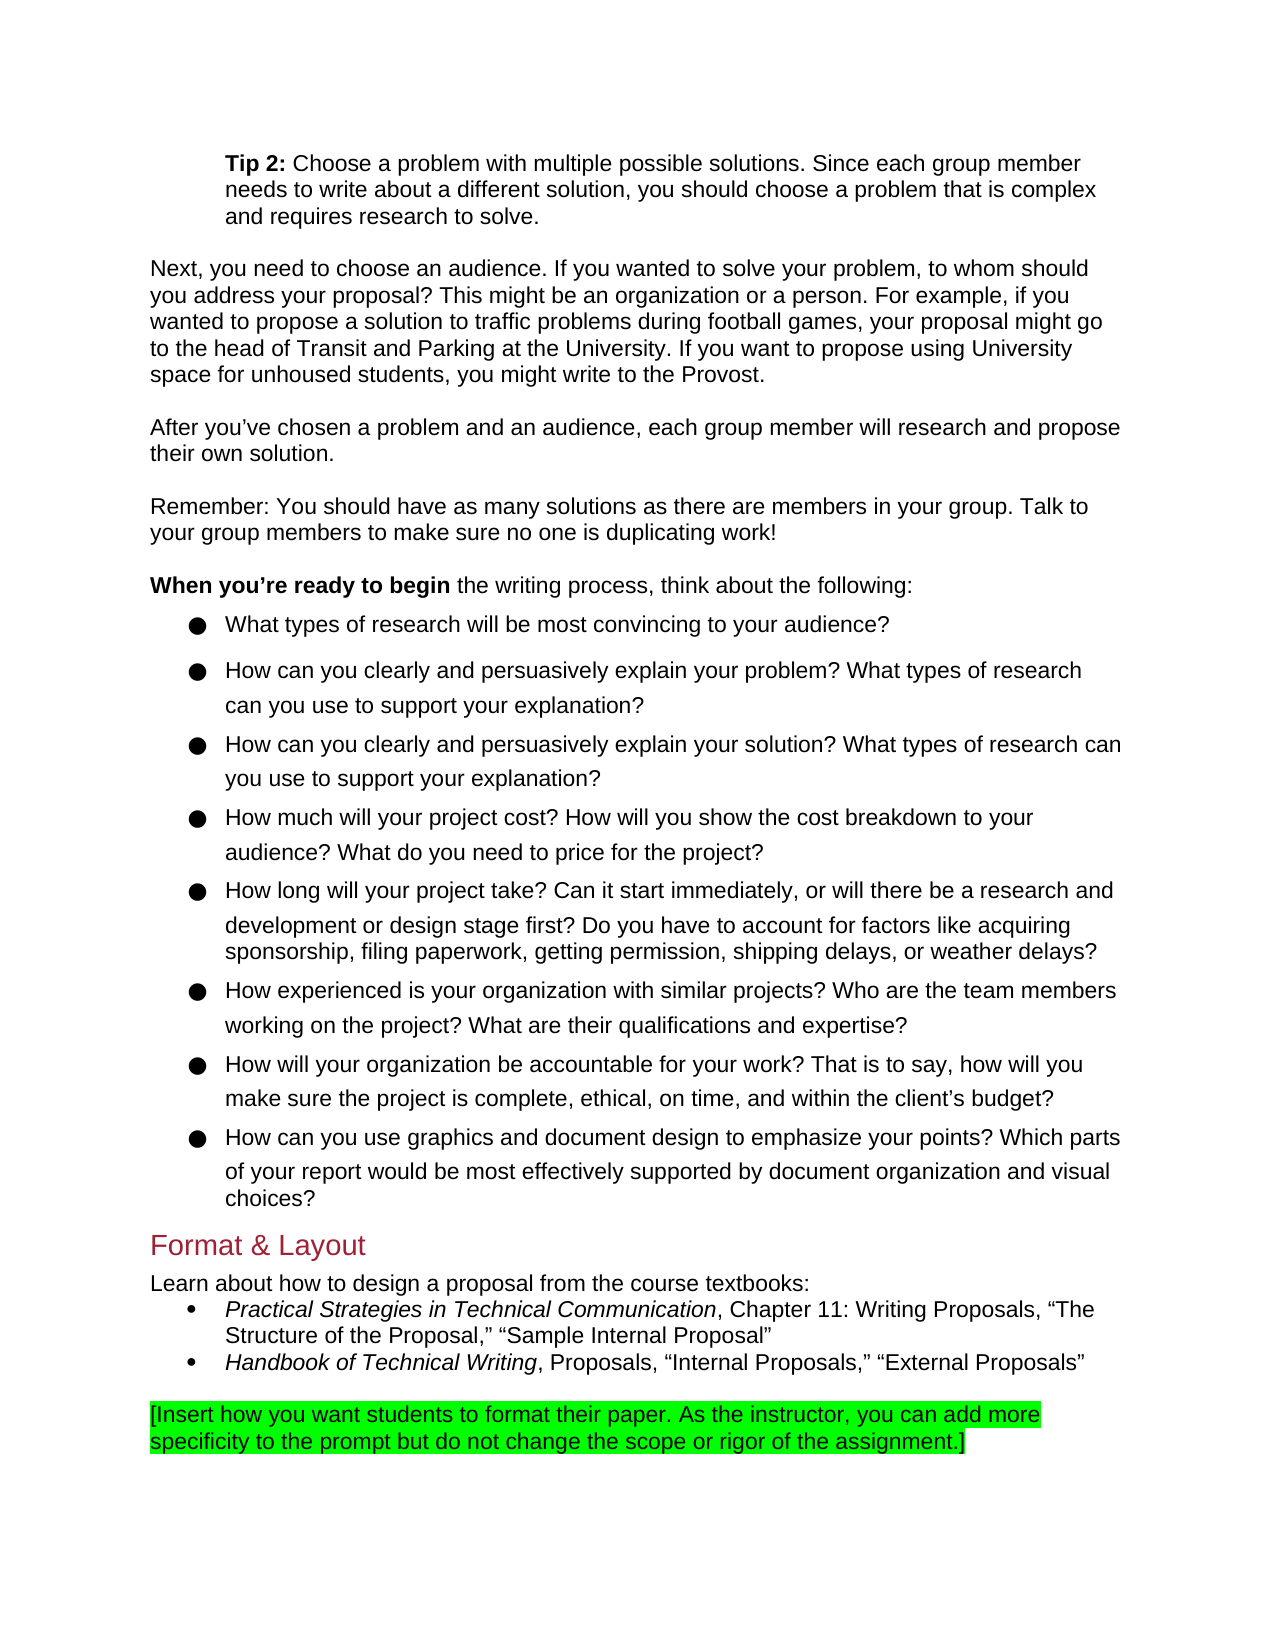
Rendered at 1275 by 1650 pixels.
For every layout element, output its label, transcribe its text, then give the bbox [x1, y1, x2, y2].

subtitle Format & Layout [150, 1228, 1125, 1261]
list How can you use graphics and document design to emphasize your points? Which parts of your report would be most effectively supported by document organization and visual choices? [187, 1111, 1125, 1211]
list How much will your project cost? How will you show the cost breakdown to your audience? What do you need to price for the project? [187, 792, 1125, 865]
text After you’ve chosen a problem and an audience, each group member will research and propose their own solution. [150, 413, 1125, 466]
list Handbook of Technical Writing, Proposals, “Internal Proposals,” “External Proposals” [187, 1349, 1125, 1375]
list Practical Strategies in Technical Communication, Chapter 11: Writing Proposals, “The Structure of the Proposal,” “Sample Internal Proposal” [187, 1296, 1125, 1349]
text When you’re ready to begin the writing process, think about the following: [150, 572, 1125, 598]
list How long will your project take? Can it start immediately, or will there be a research and development or design stage first? Do you have to account for factors like acquiring sponsorship, filing paperwork, getting permission, shipping delays, or weather delays? [187, 865, 1125, 965]
text Learn about how to design a proposal from the course textbooks: [150, 1269, 1125, 1296]
list How can you clearly and persuasively explain your solution? What types of research can you use to support your explanation? [187, 718, 1125, 792]
list What types of research will be most convincing to your audience? [187, 598, 1125, 645]
list How can you clearly and persuasively explain your problem? What types of research can you use to support your explanation? [187, 645, 1125, 718]
text Next, you need to choose an audience. If you wanted to solve your problem, to whom should you address your proposal? This might be an organization or a person. For example, if you wanted to propose a solution to traffic problems during football games, your proposal might go to the head of Transit and Parking at the University. If you want to propose using University space for unhoused students, you might write to the Provost. [150, 255, 1125, 387]
text Tip 2: Choose a problem with multiple possible solutions. Since each group member needs to write about a different solution, you should choose a problem that is complex and requires research to solve. [225, 150, 1125, 229]
list How experienced is your organization with similar projects? Who are the team members working on the project? What are their qualifications and expertise? [187, 965, 1125, 1038]
text Remember: You should have as many solutions as there are members in your group. Talk to your group members to make sure no one is duplicating work! [150, 493, 1125, 545]
list How will your organization be accountable for your work? That is to say, how will you make sure the project is complete, ethical, on time, and within the client’s budget? [187, 1038, 1125, 1111]
